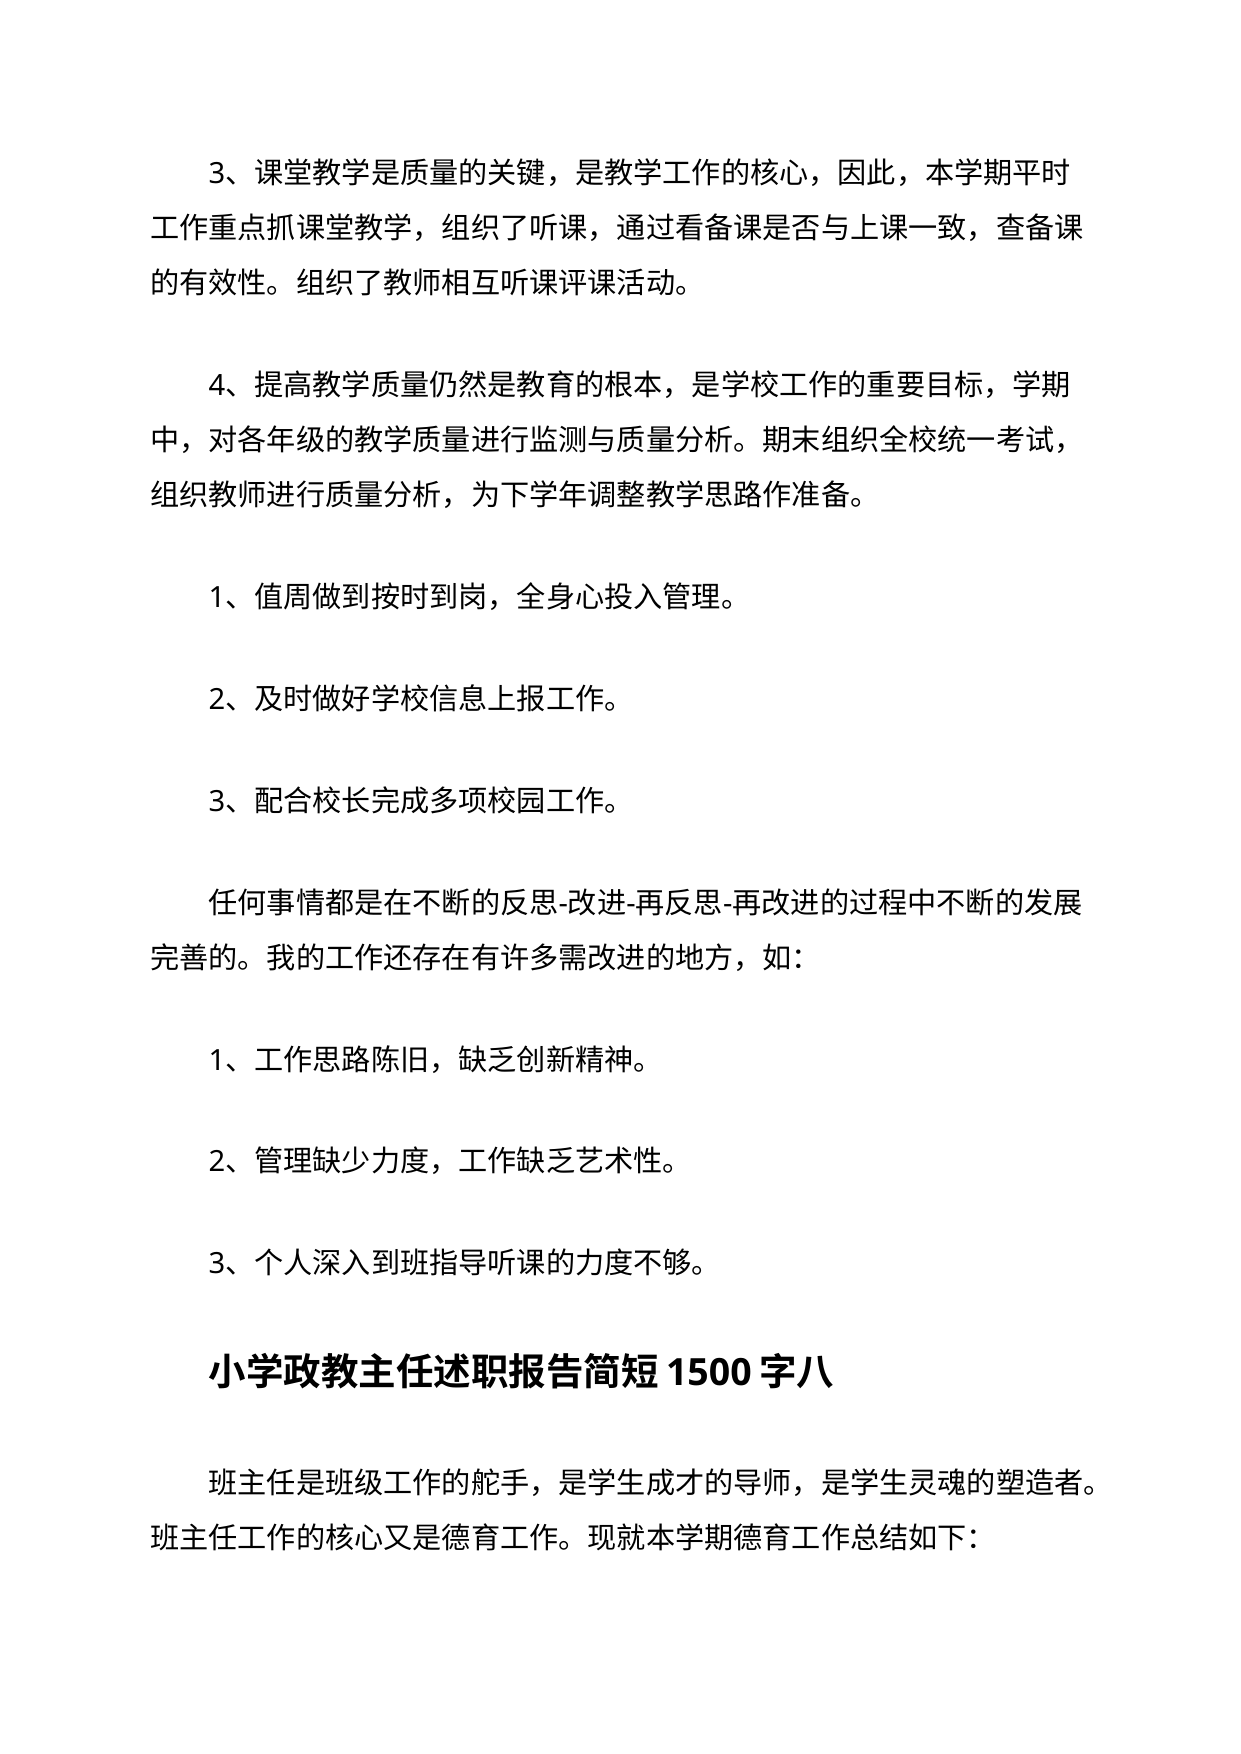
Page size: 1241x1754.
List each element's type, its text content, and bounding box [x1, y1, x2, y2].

text 3、课堂教学是质量的关键，是教学工作的核心，因此，本学期平时工作重点抓课堂教学，组织了听课，通过看备课是否与上课一致，查备课的有效性。组织了教师相互听课评课活动。 [150, 150, 1090, 302]
text 班主任是班级工作的舵手，是学生成才的导师，是学生灵魂的塑造者。班主任工作的核心又是德育工作。现就本学期德育工作总结如下： [150, 1459, 1090, 1557]
text 2、及时做好学校信息上报工作。 [150, 675, 1090, 718]
text 1、工作思路陈旧，缺乏创新精神。 [150, 1036, 1090, 1078]
text 任何事情都是在不断的反思-改进-再反思-再改进的过程中不断的发展完善的。我的工作还存在有许多需改进的地方，如： [150, 879, 1090, 977]
text 3、个人深入到班指导听课的力度不够。 [150, 1240, 1090, 1282]
text 2、管理缺少力度，工作缺乏艺术性。 [150, 1138, 1090, 1180]
text 小学政教主任述职报告简短1500字八 [150, 1342, 1090, 1396]
text 1、值周做到按时到岗，全身心投入管理。 [150, 573, 1090, 616]
text 3、配合校长完成多项校园工作。 [150, 777, 1090, 820]
text 4、提高教学质量仍然是教育的根本，是学校工作的重要目标，学期中，对各年级的教学质量进行监测与质量分析。期末组织全校统一考试，组织教师进行质量分析，为下学年调整教学思路作准备。 [150, 362, 1090, 514]
